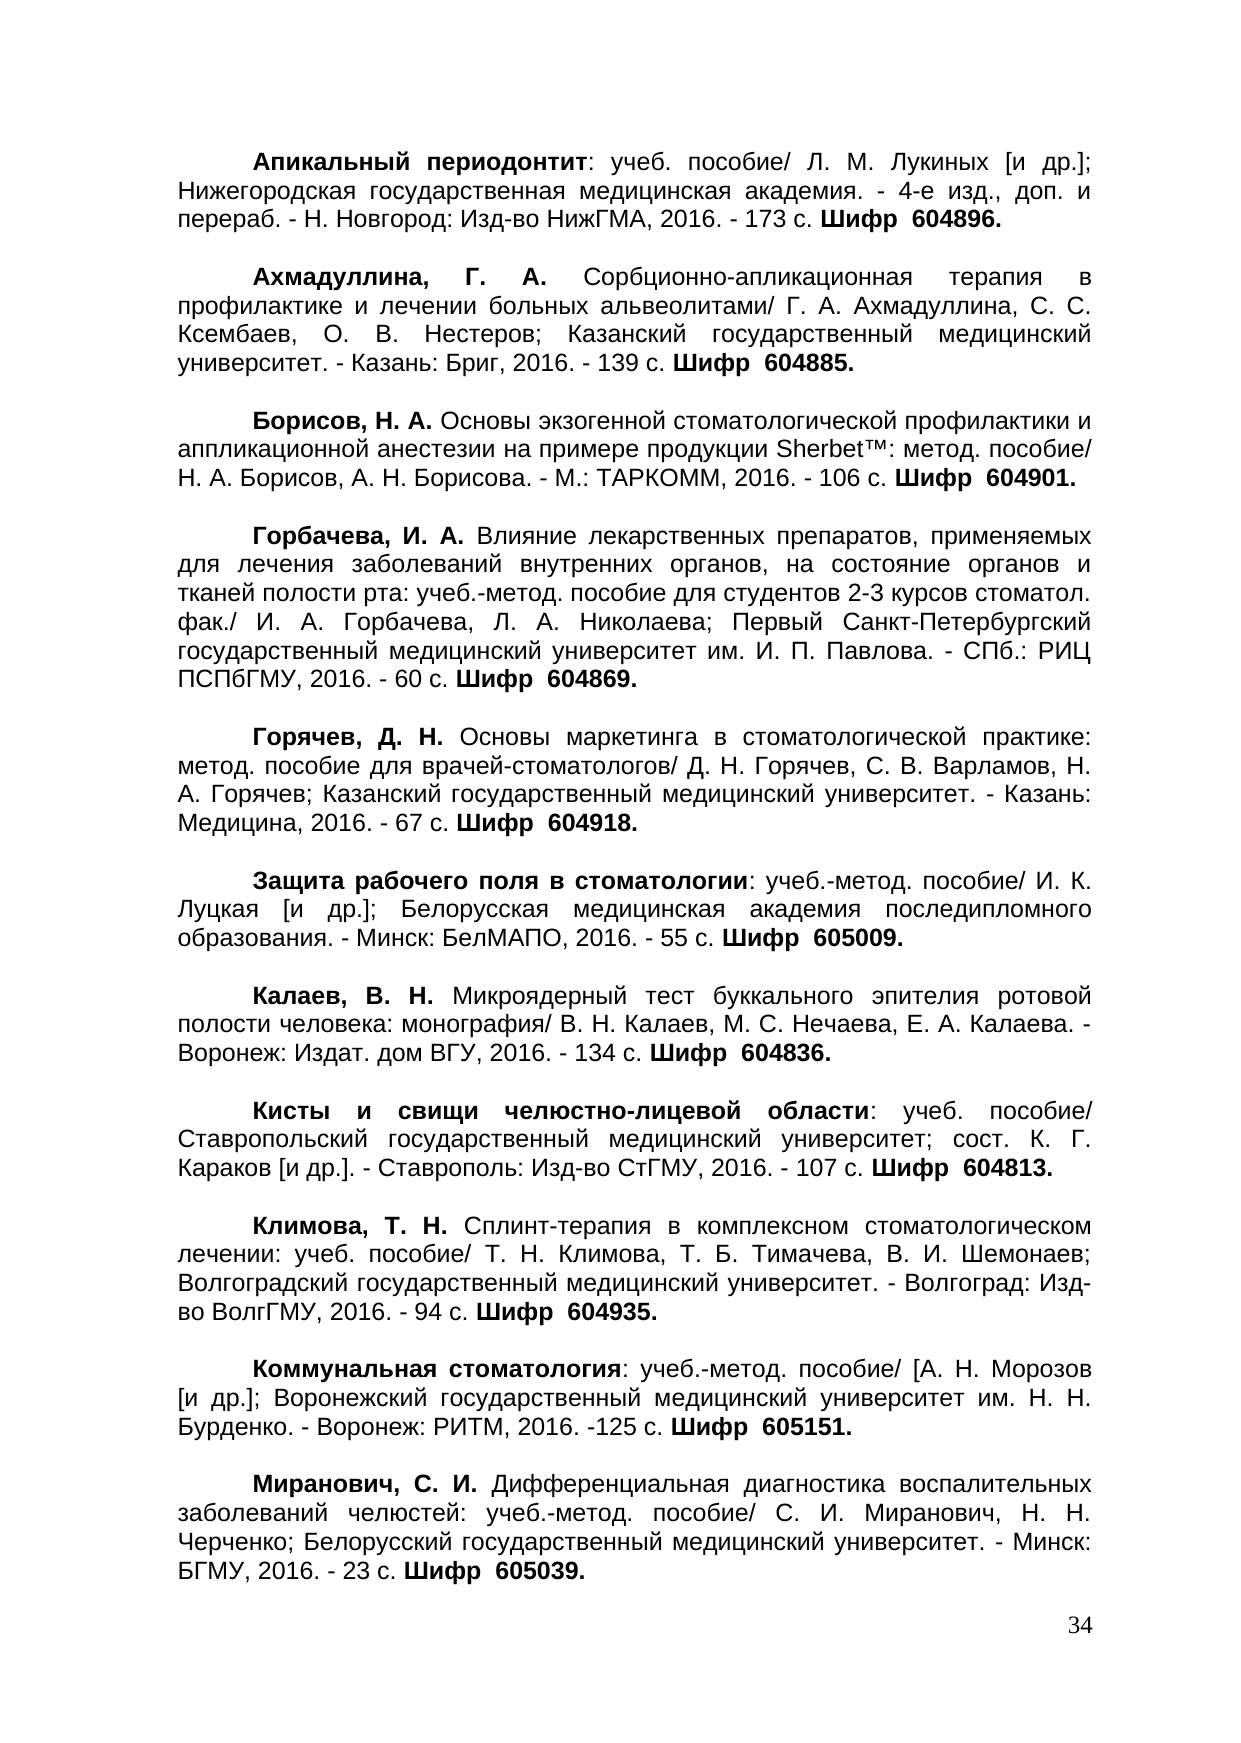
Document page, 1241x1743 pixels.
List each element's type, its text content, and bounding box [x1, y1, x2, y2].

text Коммунальная стоматология: учеб.-метод. пособие/ [А. Н. Морозов [и др.]; Воронежский государственный медицинский университет им. Н. Н. Бурденко. - Воронеж: РИТМ, 2016. -125 с. Шифр 605151. [177, 1354, 1092, 1441]
text Горбачева, И. А. Влияние лекарственных препаратов, применяемых для лечения заболеваний внутренних органов, на состояние органов и тканей полости рта: учеб.-метод. пособие для студентов 2-3 курсов стоматол. фак./ И. А. Горбачева, Л. А. Николаева; Первый Санкт-Петербургский государственный медицинский университет им. И. П. Павлова. - СПб.: РИЦ ПСПбГМУ, 2016. - 60 с. Шифр 604869. [177, 521, 1092, 693]
text Калаев, В. Н. Микроядерный тест буккального эпителия ротовой полости человека: монография/ В. Н. Калаев, М. С. Нечаева, Е. А. Калаева. - Воронеж: Издат. дом ВГУ, 2016. - 134 с. Шифр 604836. [177, 981, 1092, 1067]
text Миранович, С. И. Дифференциальная диагностика воспалительных заболеваний челюстей: учеб.-метод. пособие/ С. И. Миранович, Н. Н. Черченко; Белорусский государственный медицинский университет. - Минск: БГМУ, 2016. - 23 с. Шифр 605039. [177, 1469, 1092, 1584]
text Апикальный периодонтит: учеб. пособие/ Л. М. Лукиных [и др.]; Нижегородская государственная медицинская академия. - 4-е изд., доп. и перераб. - Н. Новгород: Изд-во НижГМА, 2016. - 173 с. Шифр 604896. [177, 147, 1092, 233]
text Борисов, Н. А. Основы экзогенной стоматологической профилактики и аппликационной анестезии на примере продукции Sherbet™: метод. пособие/ Н. А. Борисов, А. Н. Борисова. - М.: ТАРКОММ, 2016. - 106 с. Шифр 604901. [177, 406, 1092, 492]
text Защита рабочего поля в стоматологии: учеб.-метод. пособие/ И. К. Луцкая [и др.]; Белорусская медицинская академия последипломного образования. - Минск: БелМАПО, 2016. - 55 с. Шифр 605009. [177, 866, 1092, 952]
text Климова, Т. Н. Сплинт-терапия в комплексном стоматологическом лечении: учеб. пособие/ Т. Н. Климова, Т. Б. Тимачева, В. И. Шемонаев; Волгоградский государственный медицинский университет. - Волгоград: Изд-во ВолгГМУ, 2016. - 94 с. Шифр 604935. [177, 1211, 1092, 1326]
text Горячев, Д. Н. Основы маркетинга в стоматологической практике: метод. пособие для врачей-стоматологов/ Д. Н. Горячев, С. В. Варламов, Н. А. Горячев; Казанский государственный медицинский университет. - Казань: Медицина, 2016. - 67 с. Шифр 604918. [177, 722, 1092, 837]
text Кисты и свищи челюстно-лицевой области: учеб. пособие/ Ставропольский государственный медицинский университет; сост. К. Г. Караков [и др.]. - Ставрополь: Изд-во СтГМУ, 2016. - 107 с. Шифр 604813. [177, 1096, 1092, 1182]
text Ахмадуллина, Г. А. Сорбционно-апликационная терапия в профилактике и лечении больных альвеолитами/ Г. А. Ахмадуллина, С. С. Ксембаев, О. В. Нестеров; Казанский государственный медицинский университет. - Казань: Бриг, 2016. - 139 с. Шифр 604885. [177, 262, 1092, 377]
